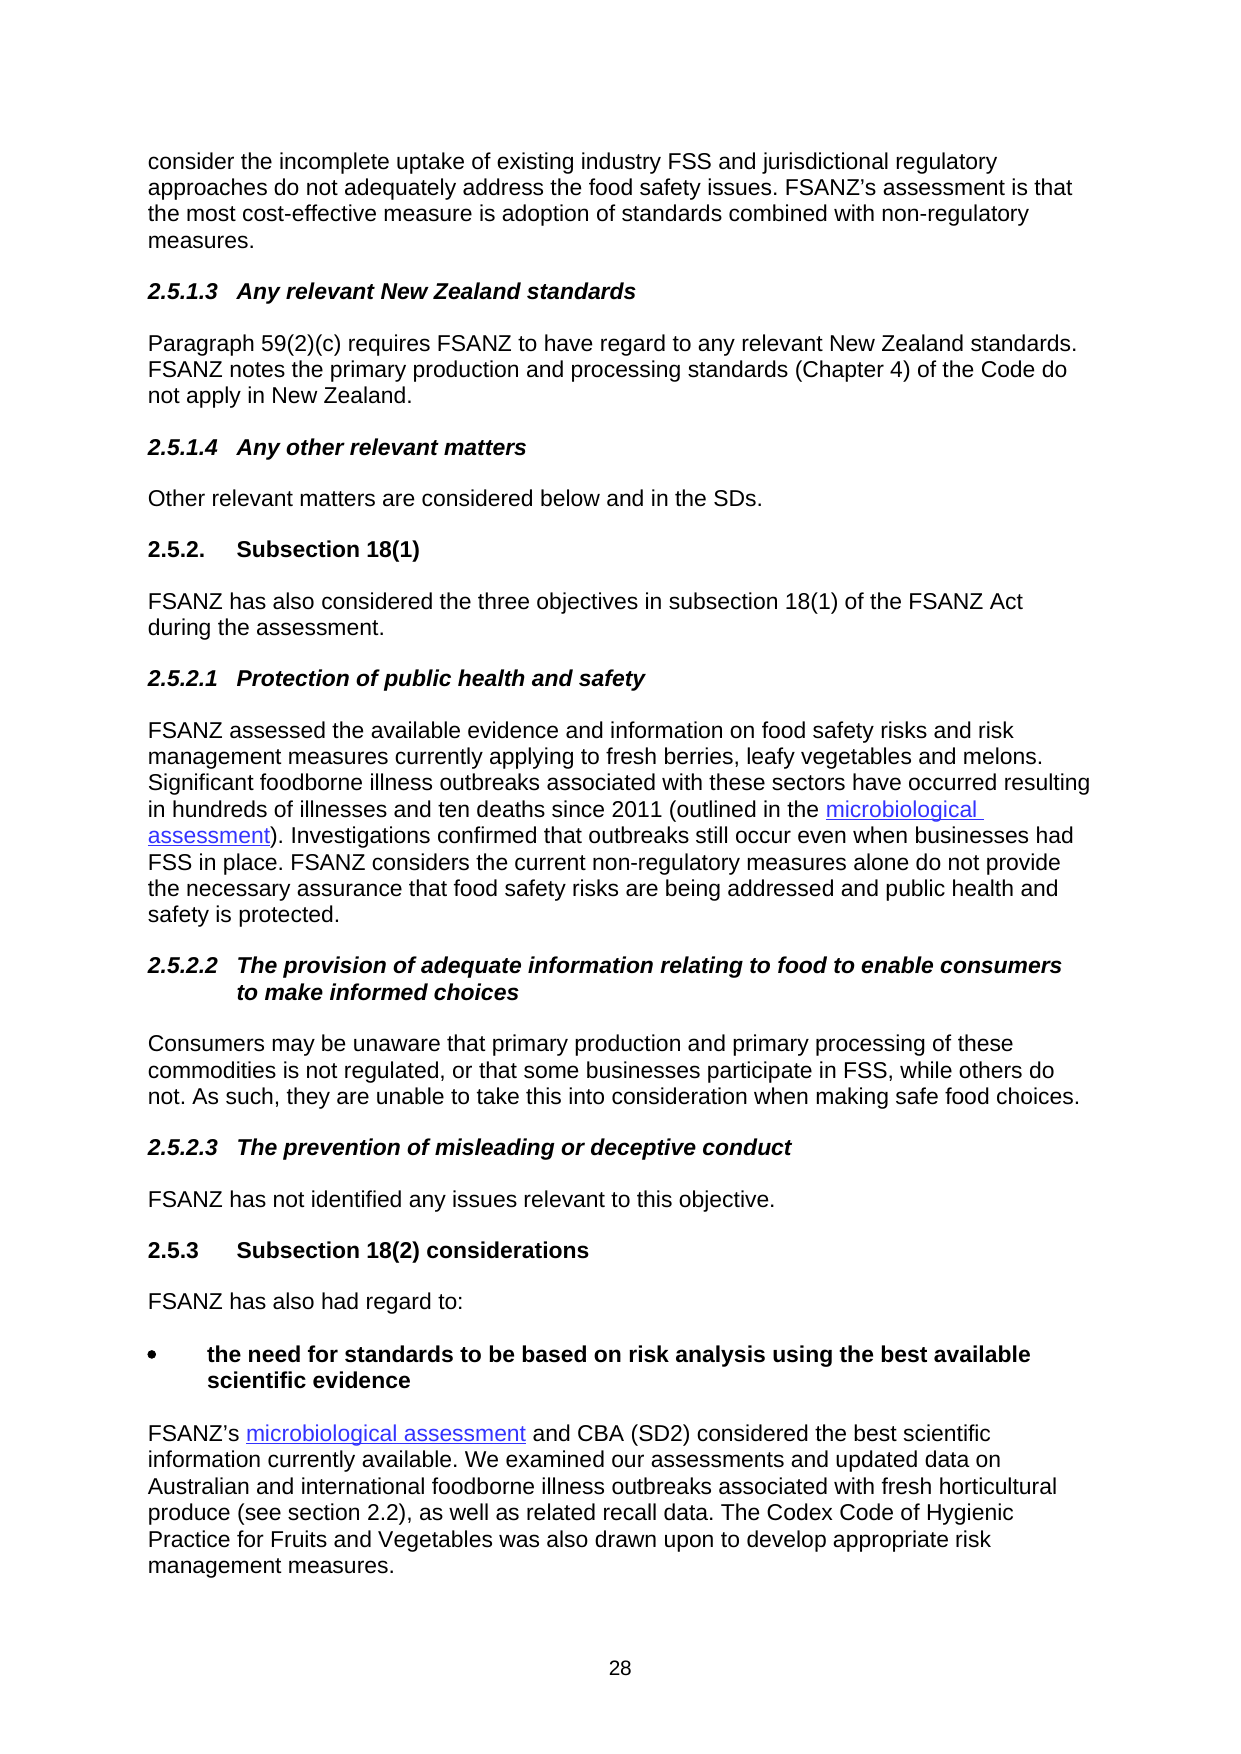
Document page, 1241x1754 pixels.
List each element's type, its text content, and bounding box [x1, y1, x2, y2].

text FSANZ has also considered the three objectives in subsection 18(1) of the FSANZ Act during the assessment. [148, 588, 1092, 640]
subtitle 2.5.2.1 Protection of public health and safety [148, 665, 1092, 692]
text Other relevant matters are considered below and in the SDs. [148, 485, 1092, 511]
list Consumers may be unaware that primary production and primary processing of these commodities is not regulated, or that some businesses participate in FSS, while others do not. As such, they are unable to take this into consideration when making safe food choices. [148, 1030, 1092, 1109]
subtitle 2.5.2.3 The prevention of misleading or deceptive conduct [148, 1134, 1092, 1161]
text FSANZ has not identified any issues relevant to this objective. [148, 1186, 1092, 1212]
text the need for standards to be based on risk analysis using the best available scientific evidence [148, 1341, 1092, 1394]
list FSANZ’s microbiological assessment and CBA (SD2) considered the best scientific information currently available. We examined our assessments and updated data on Australian and international foodborne illness outbreaks associated with fresh horticultural produce (see section 2.2), as well as related recall data. The Codex Code of Hygienic Practice for Fruits and Vegetables was also drawn upon to develop appropriate risk management measures. [148, 1420, 1092, 1578]
subtitle 2.5.2.2 The provision of adequate information relating to food to enable consumers to make informed choices [148, 952, 1092, 1005]
subtitle 2.5.1.3 Any relevant New Zealand standards [148, 278, 1092, 304]
text FSANZ has also had regard to: [148, 1288, 1092, 1315]
text FSANZ assessed the available evidence and information on food safety risks and risk management measures currently applying to fresh berries, leafy vegetables and melons. Significant foodborne illness outbreaks associated with these sectors have occurred resulting in hundreds of illnesses and ten deaths since 2011 (outlined in the microbiological assessment). Investigations confirmed that outbreaks still occur even when businesses had FSS in place. FSANZ considers the current non-regulatory measures alone do not provide the necessary assurance that food safety risks are being addressed and public health and safety is protected. [148, 717, 1092, 927]
subtitle 2.5.2. Subsection 18(1) [148, 536, 1092, 563]
subtitle 2.5.1.4 Any other relevant matters [148, 433, 1092, 460]
text Paragraph 59(2)(c) requires FSANZ to have regard to any relevant New Zealand standards. FSANZ notes the primary production and processing standards (Chapter 4) of the Code do not apply in New Zealand. [148, 329, 1092, 408]
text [148, 148, 1092, 253]
text 2.5.3 Subsection 18(2) considerations [148, 1237, 1092, 1263]
